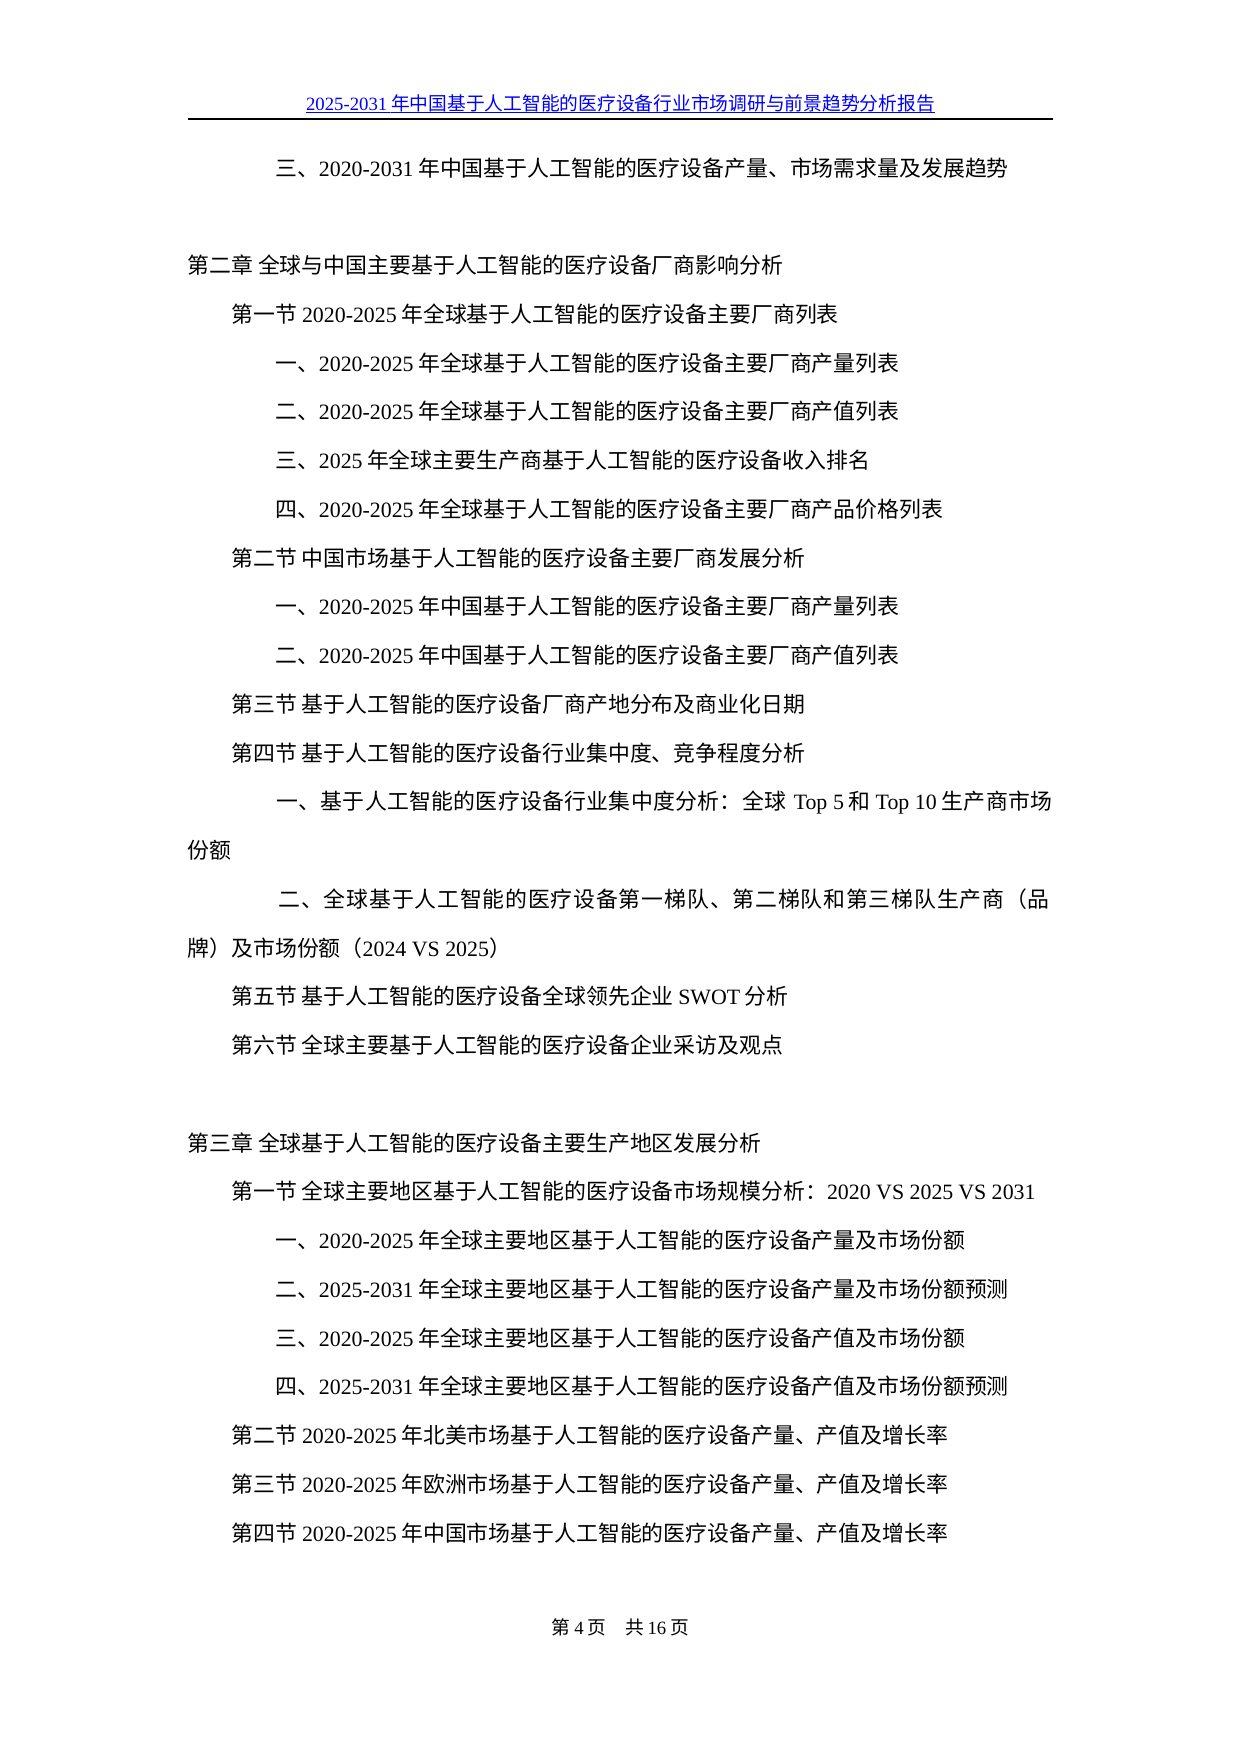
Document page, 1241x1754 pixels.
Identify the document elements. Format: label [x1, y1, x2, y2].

text [187, 150, 1053, 1548]
